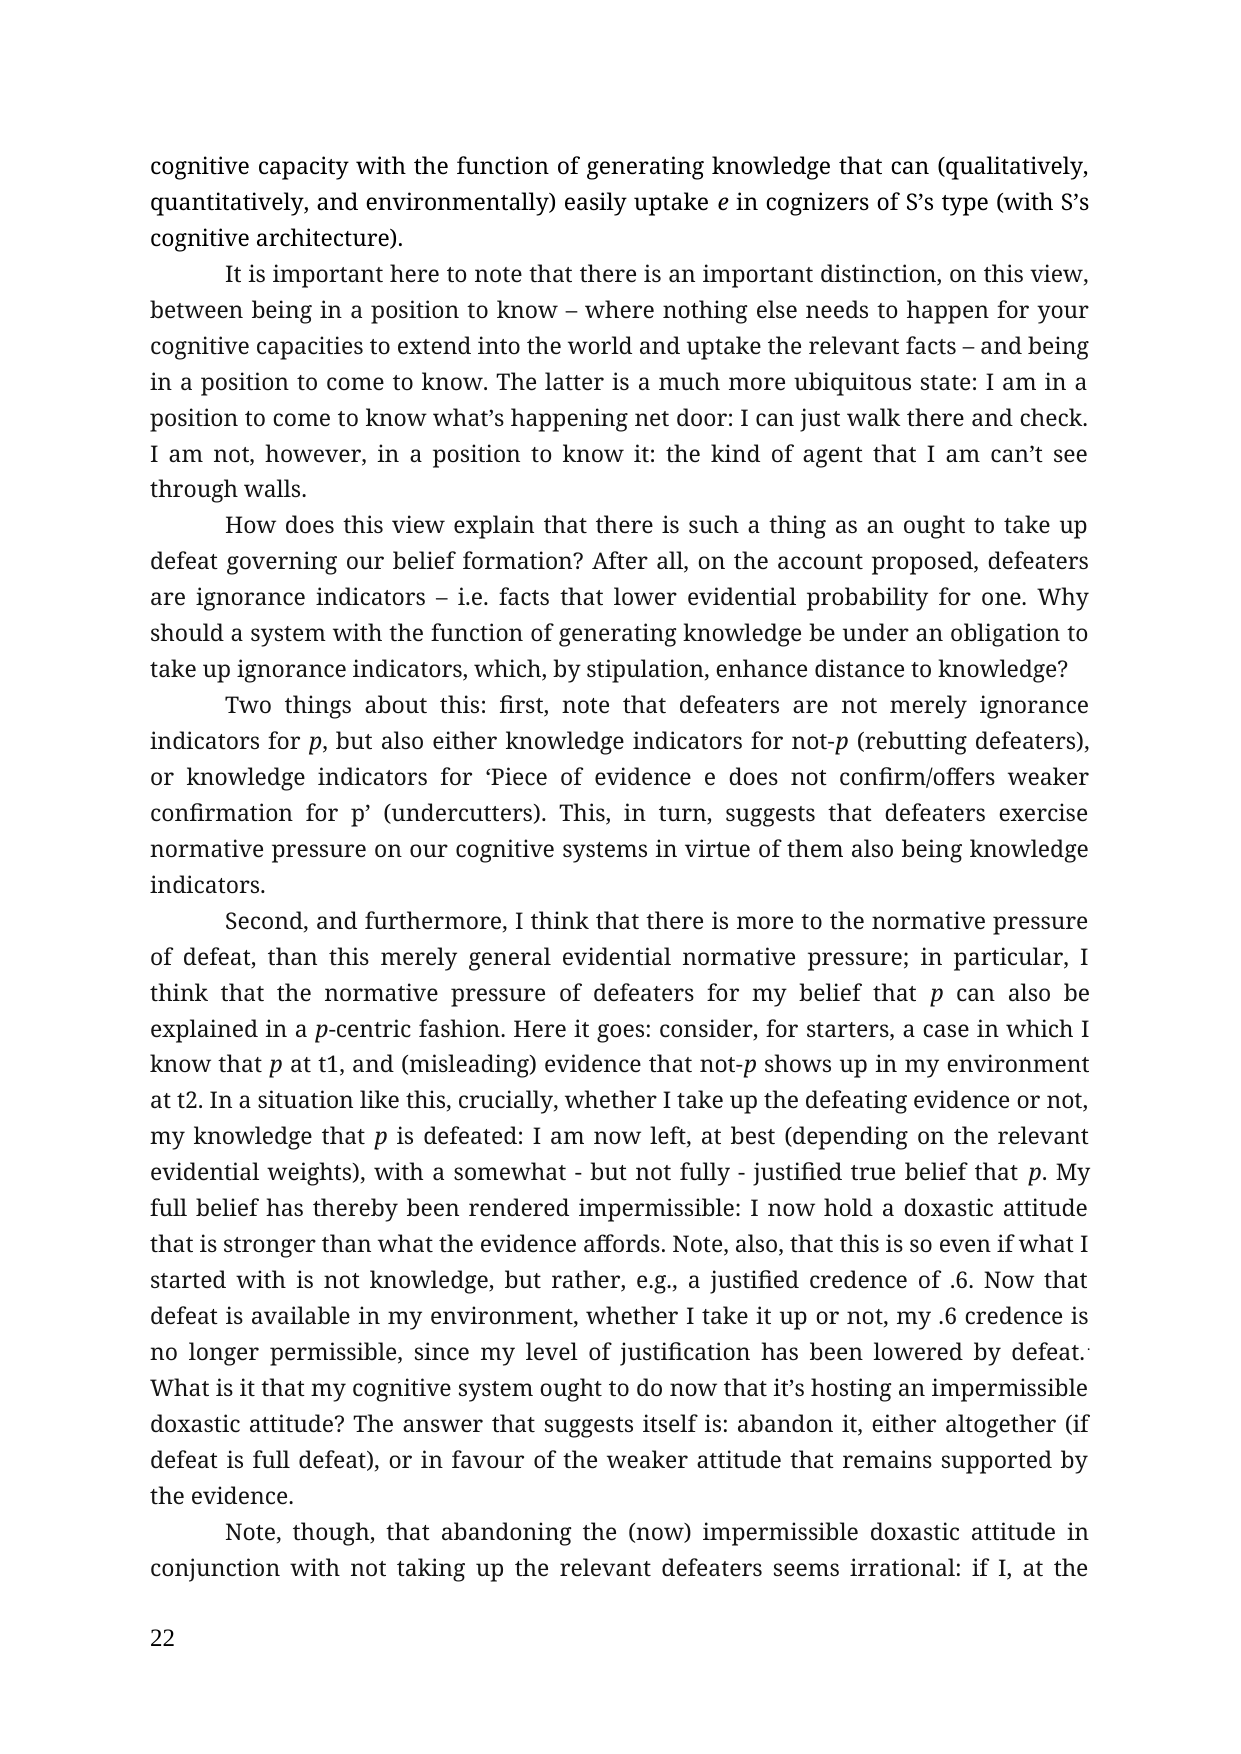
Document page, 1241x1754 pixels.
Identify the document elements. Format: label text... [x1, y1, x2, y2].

text Second, and furthermore, I think that there is more to the normative pressure of defeat, than this merely general evidential normative pressure; in particular, I think that the normative pressure of defeaters for my belief that p can also be explained in a p-centric fashion. Here it goes: consider, for starters, a case in which I know that p at t1, and (misleading) evidence that not-p shows up in my environment at t2. In a situation like this, crucially, whether I take up the defeating evidence or not, my knowledge that p is defeated: I am now left, at best (depending on the relevant evidential weights), with a somewhat - but not fully - justified true belief that p. My full belief has thereby been rendered impermissible: I now hold a doxastic attitude that is stronger than what the evidence affords. Note, also, that this is so even if what I started with is not knowledge, but rather, e.g., a justified credence of .6. Now that defeat is available in my environment, whether I take it up or not, my .6 credence is no longer permissible, since my level of justification has been lowered by defeat.. What is it that my cognitive system ought to do now that it’s hosting an impermissible doxastic attitude? The answer that suggests itself is: abandon it, either altogether (if defeat is full defeat), or in favour of the weaker attitude that remains supported by the evidence. [150, 905, 1090, 1511]
text How does this view explain that there is such a thing as an ought to take up defeat governing our belief formation? After all, on the account proposed, defeaters are ignorance indicators – i.e. facts that lower evidential probability for one. Why should a system with the function of generating knowledge be under an obligation to take up ignorance indicators, which, by stipulation, enhance distance to knowledge? [150, 509, 1090, 684]
text It is important here to note that there is an important distinction, on this view, between being in a position to know – where nothing else needs to happen for your cognitive capacities to extend into the world and uptake the relevant facts – and being in a position to come to know. The latter is a much more ubiquitous state: I am in a position to come to know what’s happening net door: I can just walk there and check. I am not, however, in a position to know it: the kind of agent that I am can’t see through walls. [150, 258, 1090, 505]
text Two things about this: first, note that defeaters are not merely ignorance indicators for p, but also either knowledge indicators for not-p (rebutting defeaters), or knowledge indicators for ‘Piece of evidence e does not confirm/offers weaker confirmation for p’ (undercutters). This, in turn, suggests that defeaters exercise normative pressure on our cognitive systems in virtue of them also being knowledge indicators. [150, 689, 1090, 900]
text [150, 1516, 1090, 1583]
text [150, 150, 1090, 253]
